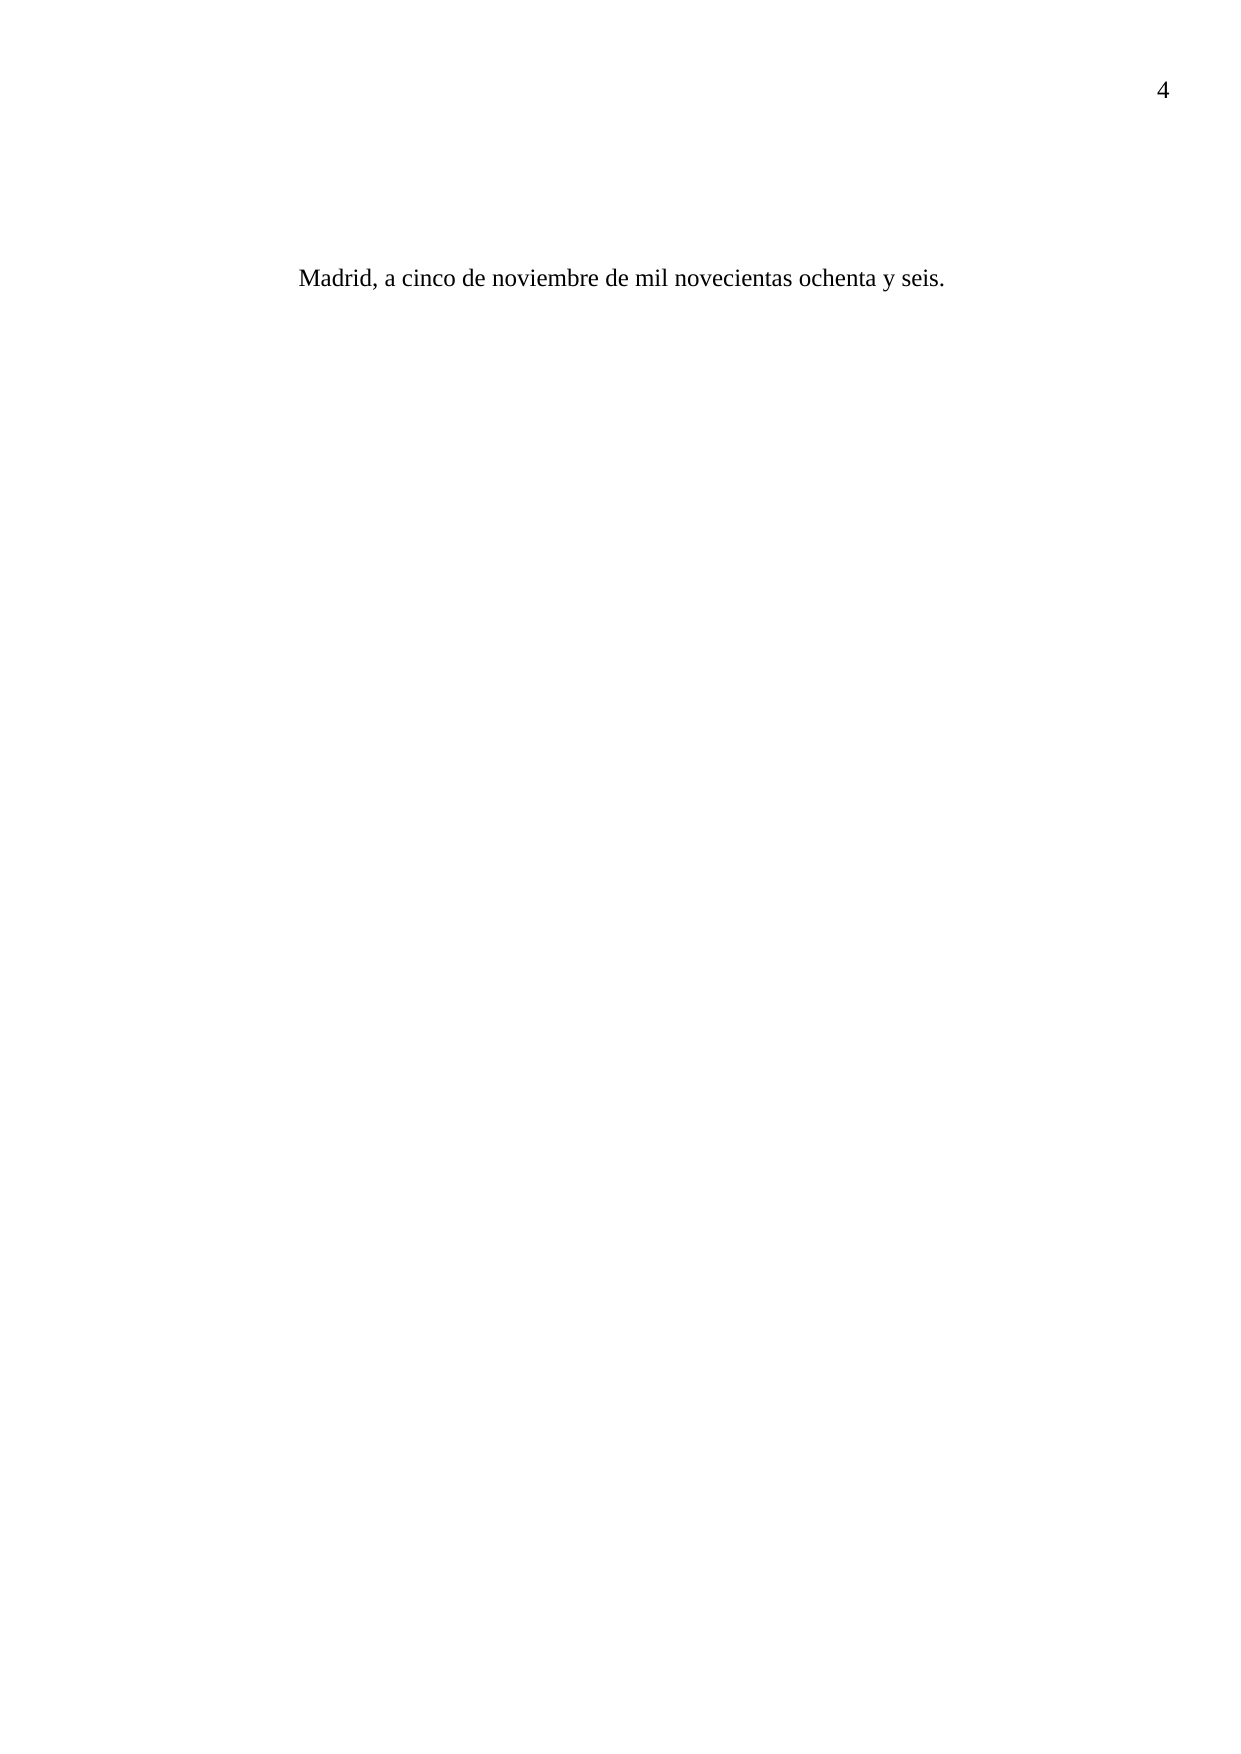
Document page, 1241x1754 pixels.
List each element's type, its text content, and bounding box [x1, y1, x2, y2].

text Madrid, a cinco de noviembre de mil novecientas ochenta y seis. [224, 263, 1169, 292]
